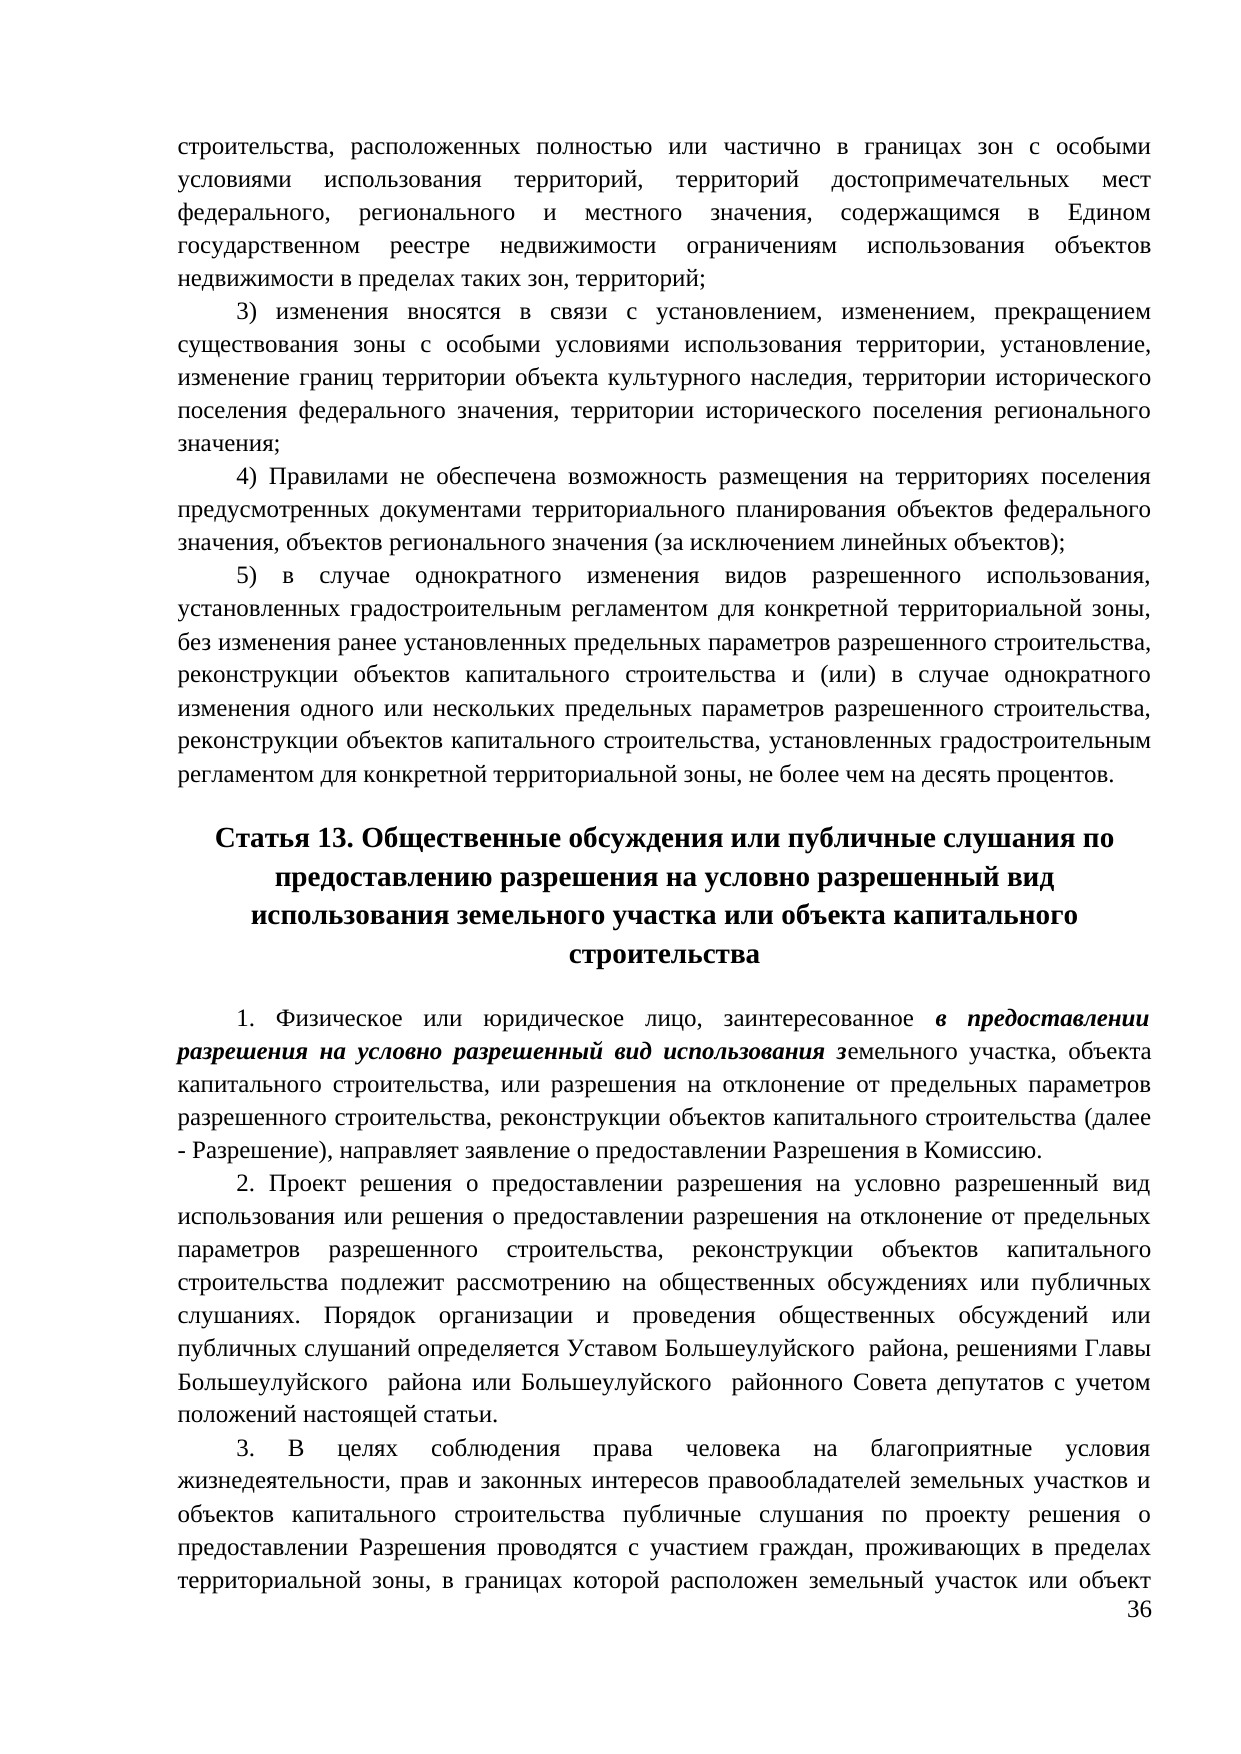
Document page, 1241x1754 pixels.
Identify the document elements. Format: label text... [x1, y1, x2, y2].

text 3) изменения вносятся в связи с установлением, изменением, прекращением существования зоны с особыми условиями использования территории, установление, изменение границ территории объекта культурного наследия, территории исторического поселения федерального значения, территории исторического поселения регионального значения; [177, 296, 1152, 457]
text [177, 1433, 1152, 1593]
text Статья 13. Общественные обсуждения или публичные слушания по предоставлению разрешения на условно разрешенный вид использования земельного участка или объекта капитального строительства [177, 820, 1152, 969]
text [177, 131, 1152, 292]
text 2. Проект решения о предоставлении разрешения на условно разрешенный вид использования или решения о предоставлении разрешения на отклонение от предельных параметров разрешенного строительства, реконструкции объектов капитального строительства подлежит рассмотрению на общественных обсуждениях или публичных слушаниях. Порядок организации и проведения общественных обсуждений или публичных слушаний определяется Уставом Большеулуйского района, решениями Главы Большеулуйского района или Большеулуйского районного Совета депутатов с учетом положений настоящей статьи. [177, 1168, 1152, 1428]
text 4) Правилами не обеспечена возможность размещения на территориях поселения предусмотренных документами территориального планирования объектов федерального значения, объектов регионального значения (за исключением линейных объектов); [177, 461, 1152, 556]
text 1. Физическое или юридическое лицо, заинтересованное в предоставлении разрешения на условно разрешенный вид использования земельного участка, объекта капитального строительства, или разрешения на отклонение от предельных параметров разрешенного строительства, реконструкции объектов капитального строительства (далее - Разрешение), направляет заявление о предоставлении Разрешения в Комиссию. [177, 1003, 1152, 1164]
text 5) в случае однократного изменения видов разрешенного использования, установленных градостроительным регламентом для конкретной территориальной зоны, без изменения ранее установленных предельных параметров разрешенного строительства, реконструкции объектов капитального строительства и (или) в случае однократного изменения одного или нескольких предельных параметров разрешенного строительства, реконструкции объектов капитального строительства, установленных градостроительным регламентом для конкретной территориальной зоны, не более чем на десять процентов. [177, 561, 1152, 787]
